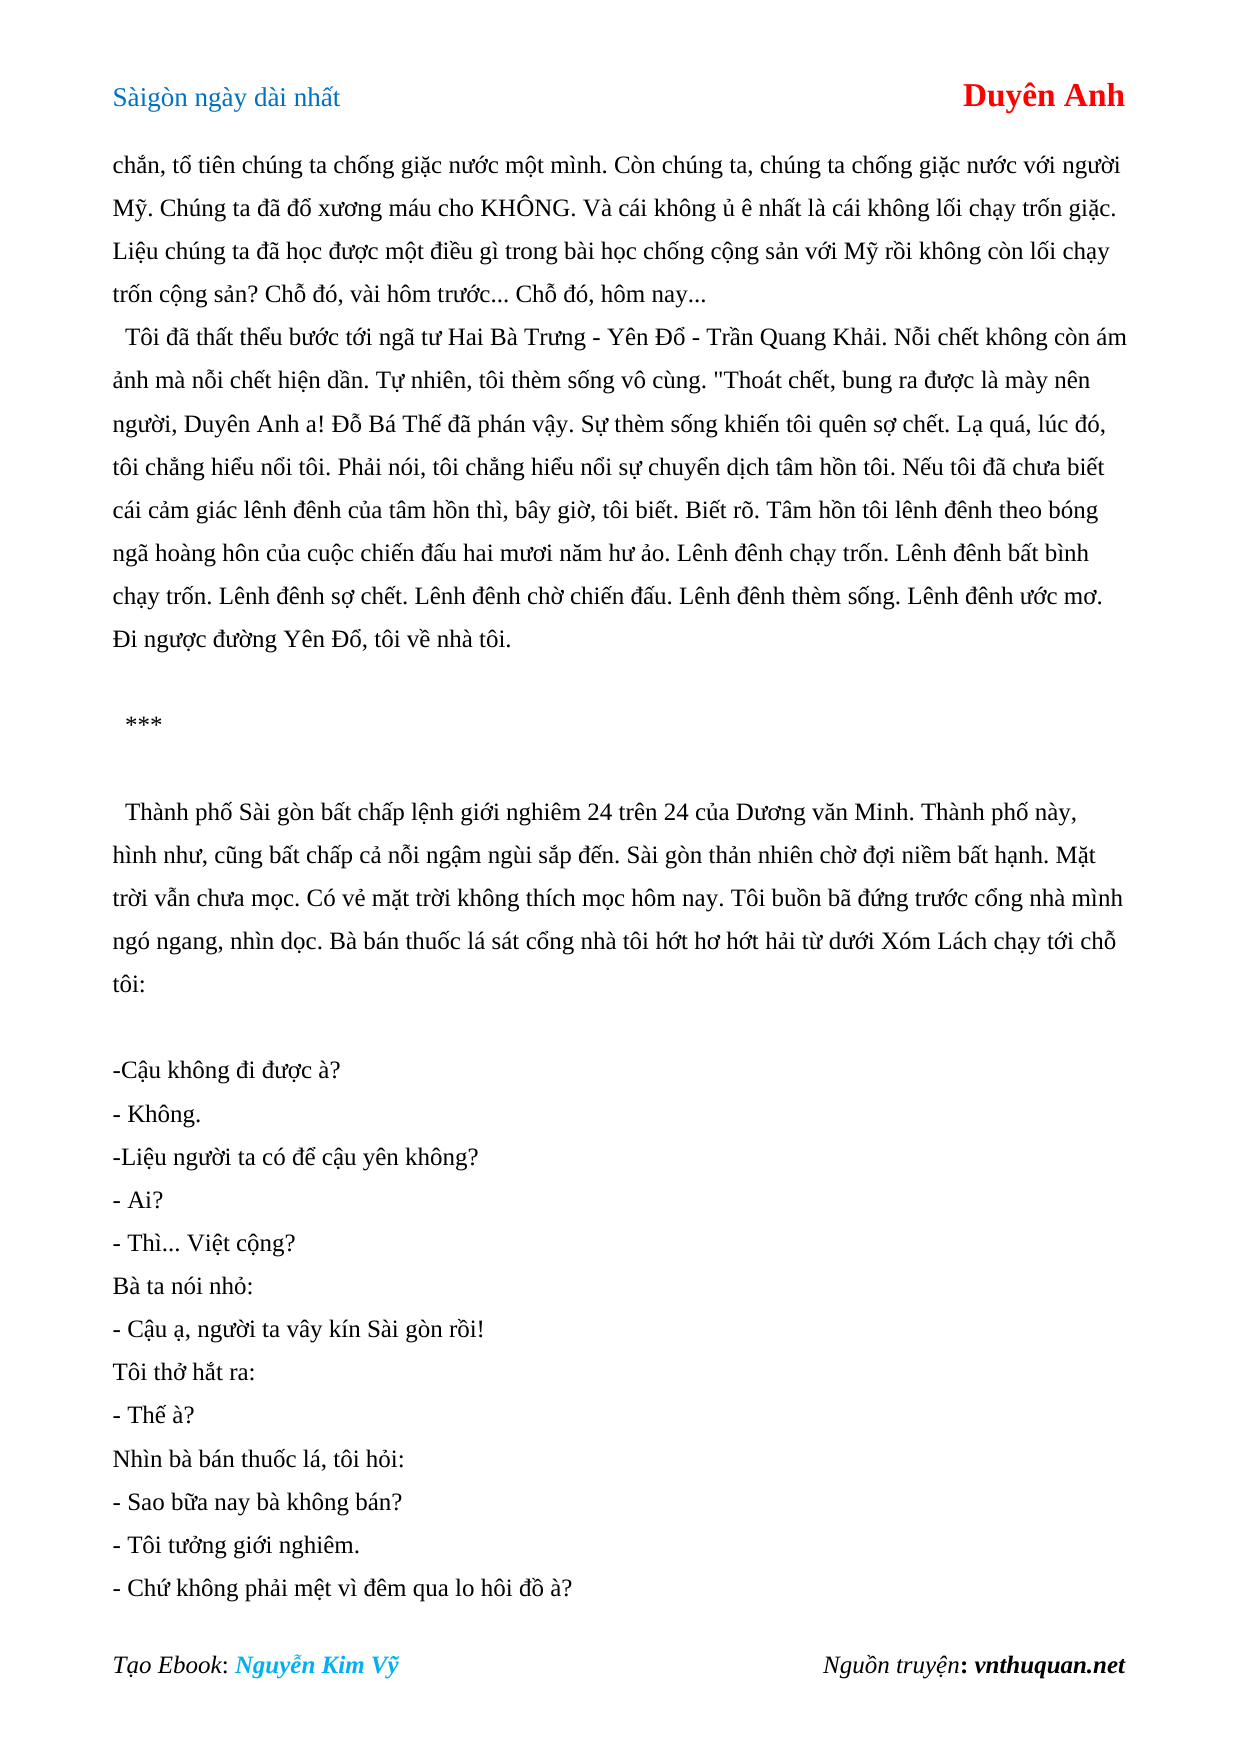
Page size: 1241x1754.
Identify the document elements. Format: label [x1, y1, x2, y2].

text [112, 150, 1128, 1602]
